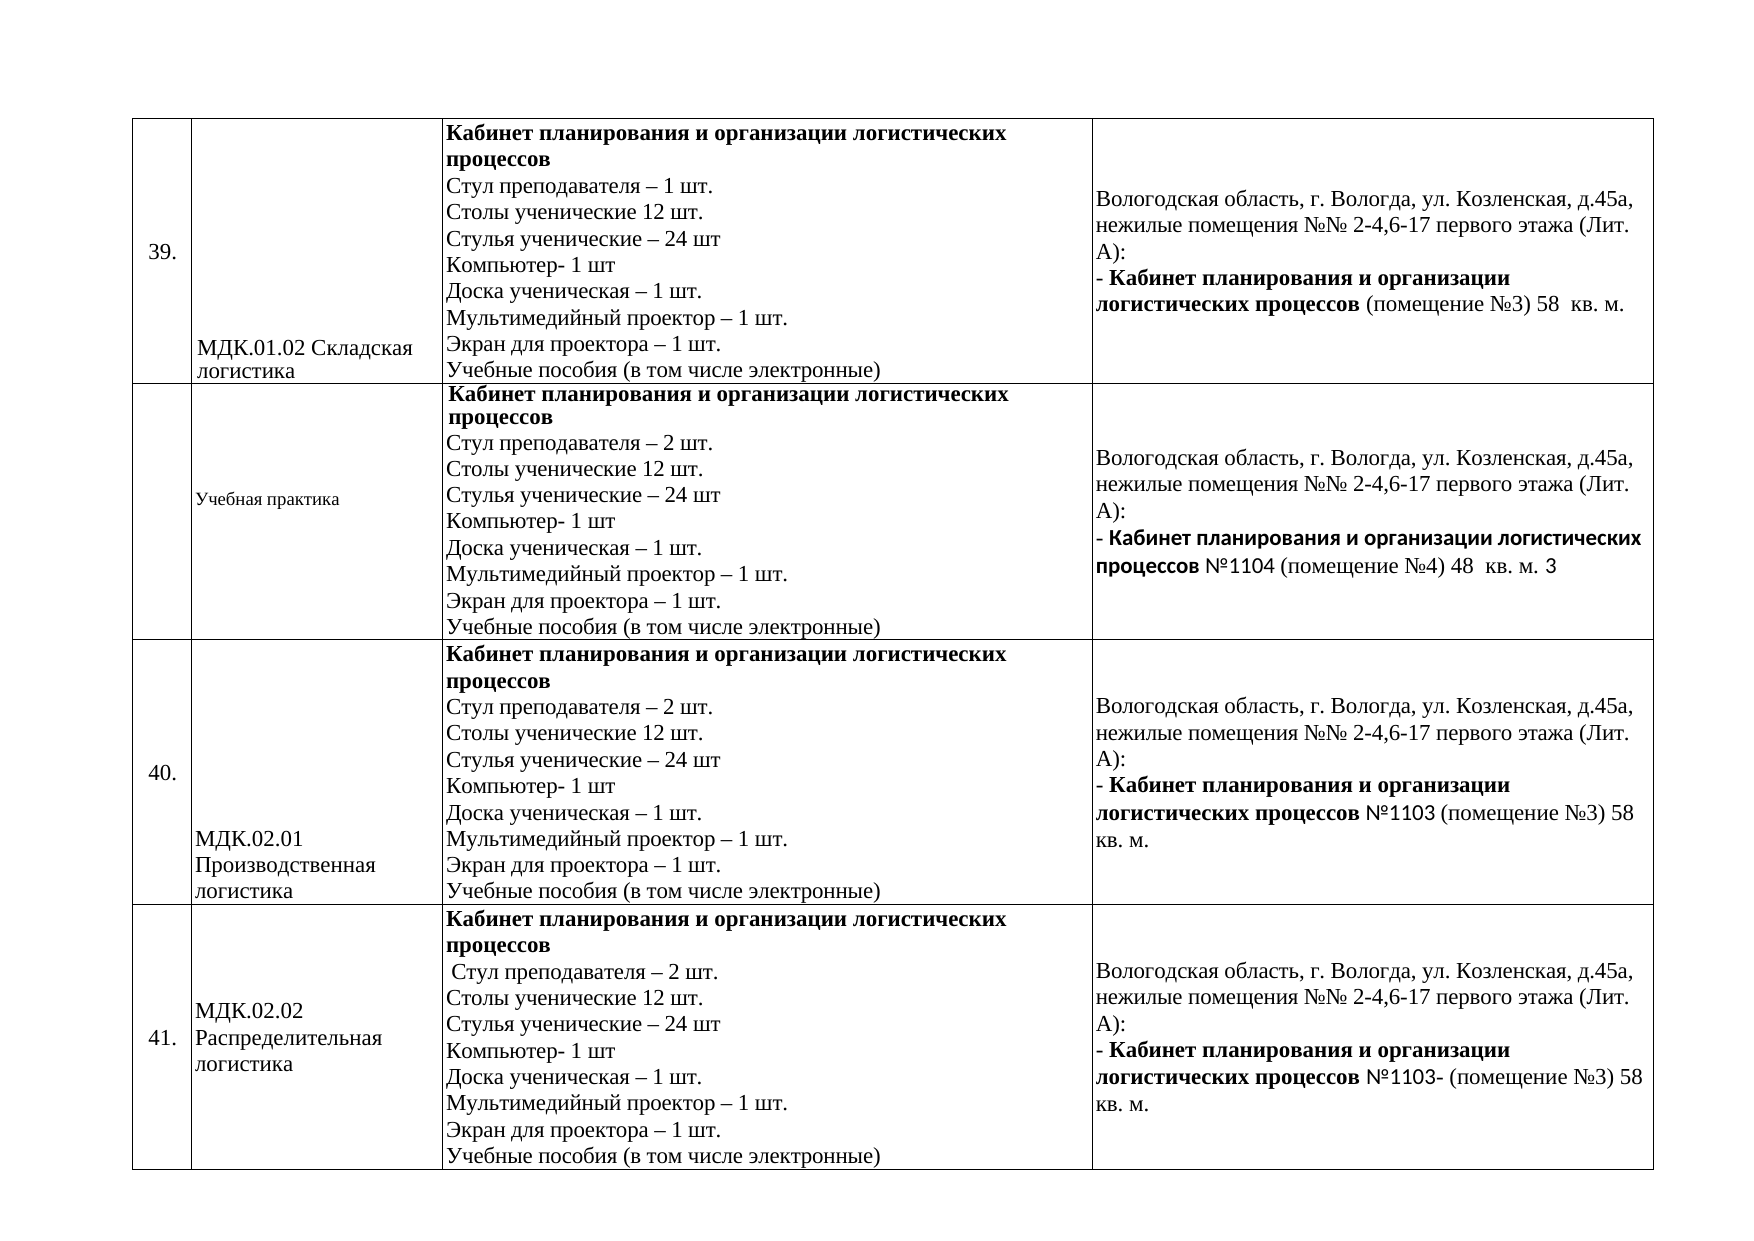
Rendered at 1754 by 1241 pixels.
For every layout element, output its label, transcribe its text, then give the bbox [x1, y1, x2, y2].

table_cell Вологодская область, г. Вологда, ул. Козленская, д.45а, нежилые помещения №№ 2-4,6-17 первого этажа (Лит. А): - Кабинет планирования и организации логистических процессов (помещение №3) 58 кв. м. [1093, 119, 1653, 383]
table_cell 40. [133, 640, 191, 904]
table_cell [133, 384, 191, 639]
table_cell Учебная практика [192, 384, 442, 639]
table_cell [1093, 905, 1653, 1168]
table_cell МДК.02.01 Производственная логистика [192, 640, 442, 904]
table_cell Вологодская область, г. Вологда, ул. Козленская, д.45а, нежилые помещения №№ 2-4,6-17 первого этажа (Лит. А): - Кабинет планирования и организации логистических процессов №1104 (помещение №4) 48 кв. м. 3 [1093, 384, 1653, 639]
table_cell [443, 905, 1092, 1168]
table_cell 39. [133, 119, 191, 383]
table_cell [443, 119, 1092, 383]
table_cell Вологодская область, г. Вологда, ул. Козленская, д.45а, нежилые помещения №№ 2-4,6-17 первого этажа (Лит. А): - Кабинет планирования и организации логистических процессов №1103 (помещение №3) 58 кв. м. [1093, 640, 1653, 904]
table_cell 41. [133, 905, 191, 1168]
table_cell МДК.01.02 Складская логистика [192, 119, 442, 383]
table_cell МДК.02.02 Распределительная логистика [192, 905, 442, 1168]
